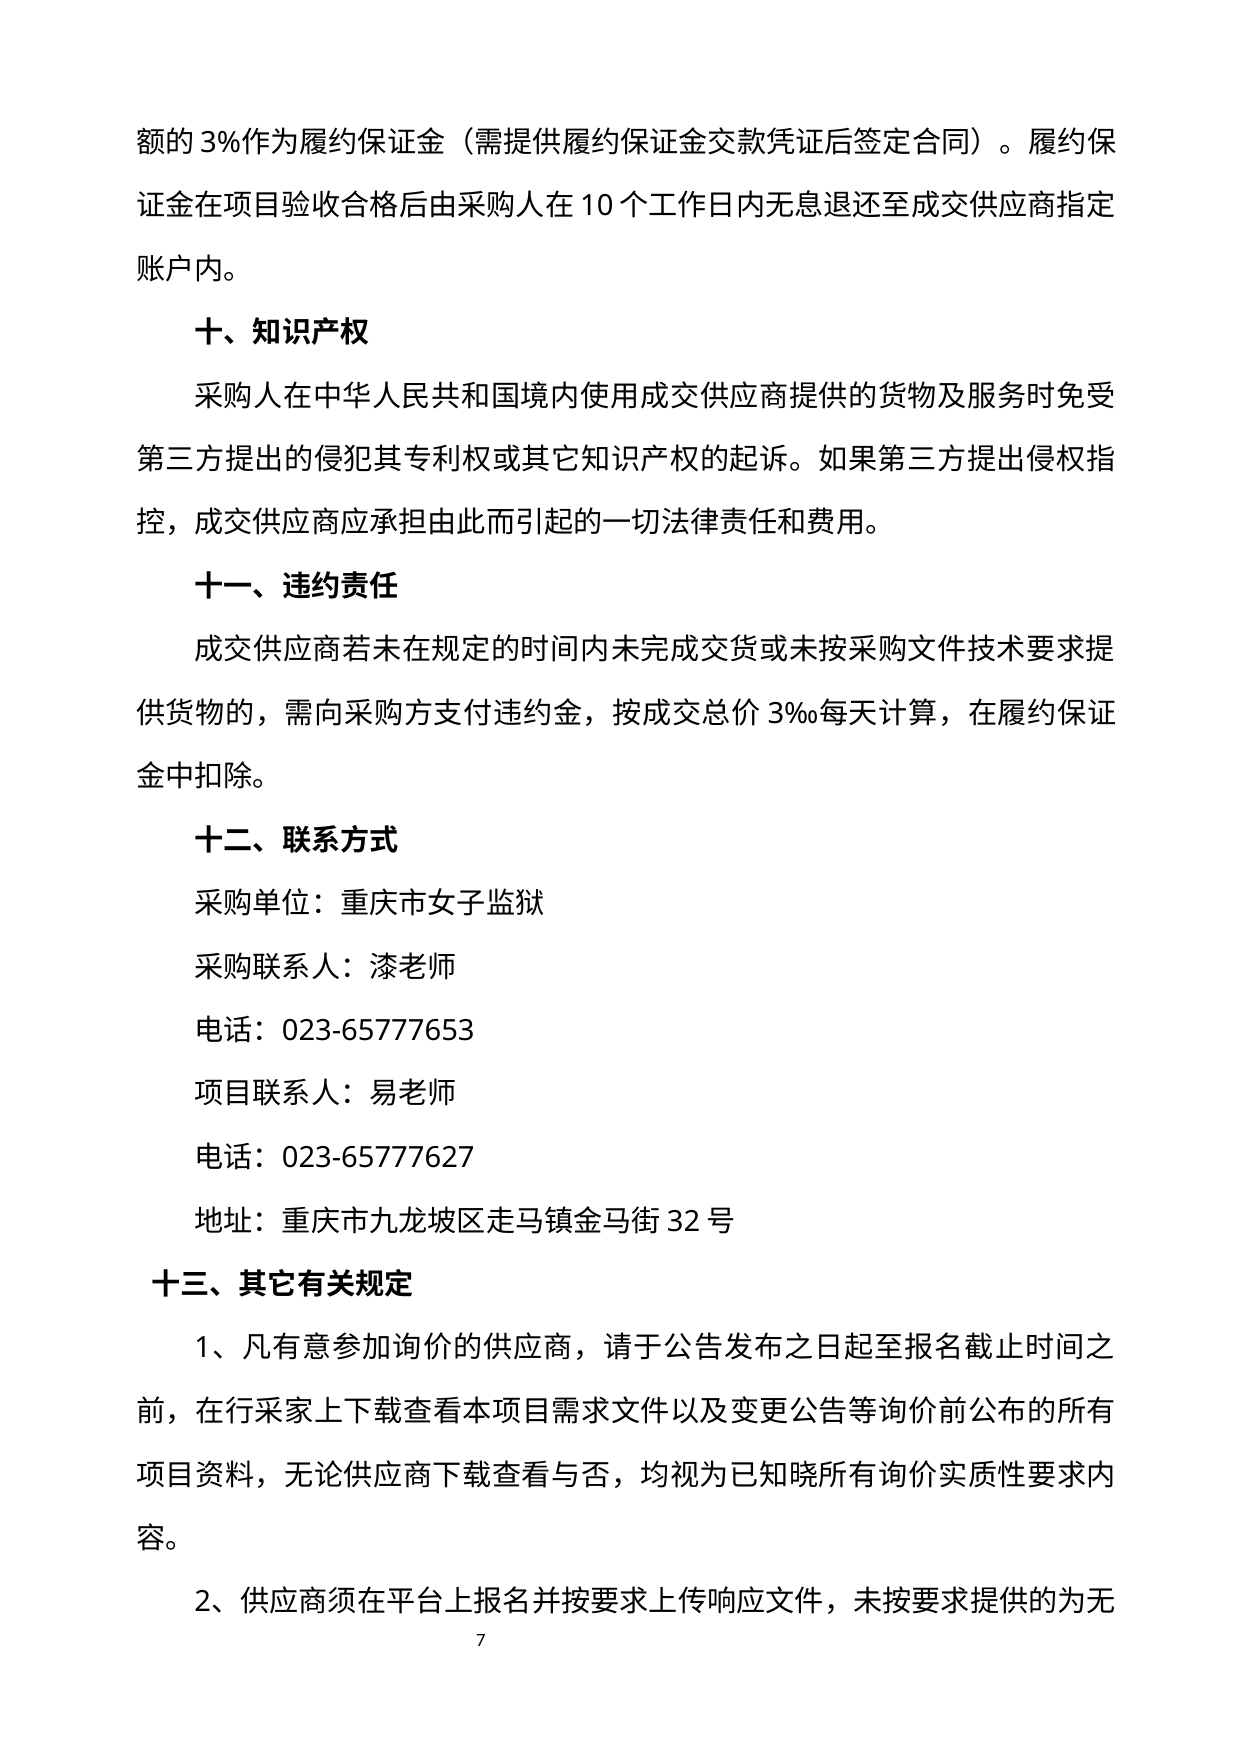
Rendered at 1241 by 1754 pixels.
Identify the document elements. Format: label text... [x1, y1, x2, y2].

subtitle 十三、其它有关规定 [136, 1261, 1116, 1303]
list 十一、违约责任 [136, 562, 1116, 605]
text 电话：023-65777627 [136, 1133, 1116, 1176]
text 十、知识产权 [136, 309, 1116, 351]
text 采购联系人：漆老师 [136, 943, 1116, 985]
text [136, 118, 1116, 287]
text 采购人在中华人民共和国境内使用成交供应商提供的货物及服务时免受第三方提出的侵犯其专利权或其它知识产权的起诉。如果第三方提出侵权指控，成交供应商应承担由此而引起的一切法律责任和费用。 [136, 372, 1116, 541]
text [136, 1578, 1116, 1620]
subtitle 十二、联系方式 [136, 816, 1116, 858]
text 电话：023-65777653 [136, 1007, 1116, 1049]
text 项目联系人：易老师 [136, 1070, 1116, 1112]
list 成交供应商若未在规定的时间内未完成交货或未按采购文件技术要求提供货物的，需向采购方支付违约金，按成交总价3‰每天计算，在履约保证金中扣除。 [136, 626, 1116, 795]
text 1、凡有意参加询价的供应商，请于公告发布之日起至报名截止时间之前，在行采家上下载查看本项目需求文件以及变更公告等询价前公布的所有项目资料，无论供应商下载查看与否，均视为已知晓所有询价实质性要求内容。 [136, 1324, 1116, 1557]
text 采购单位：重庆市女子监狱 [136, 880, 1116, 922]
text 地址：重庆市九龙坡区走马镇金马街32号 [136, 1197, 1116, 1239]
